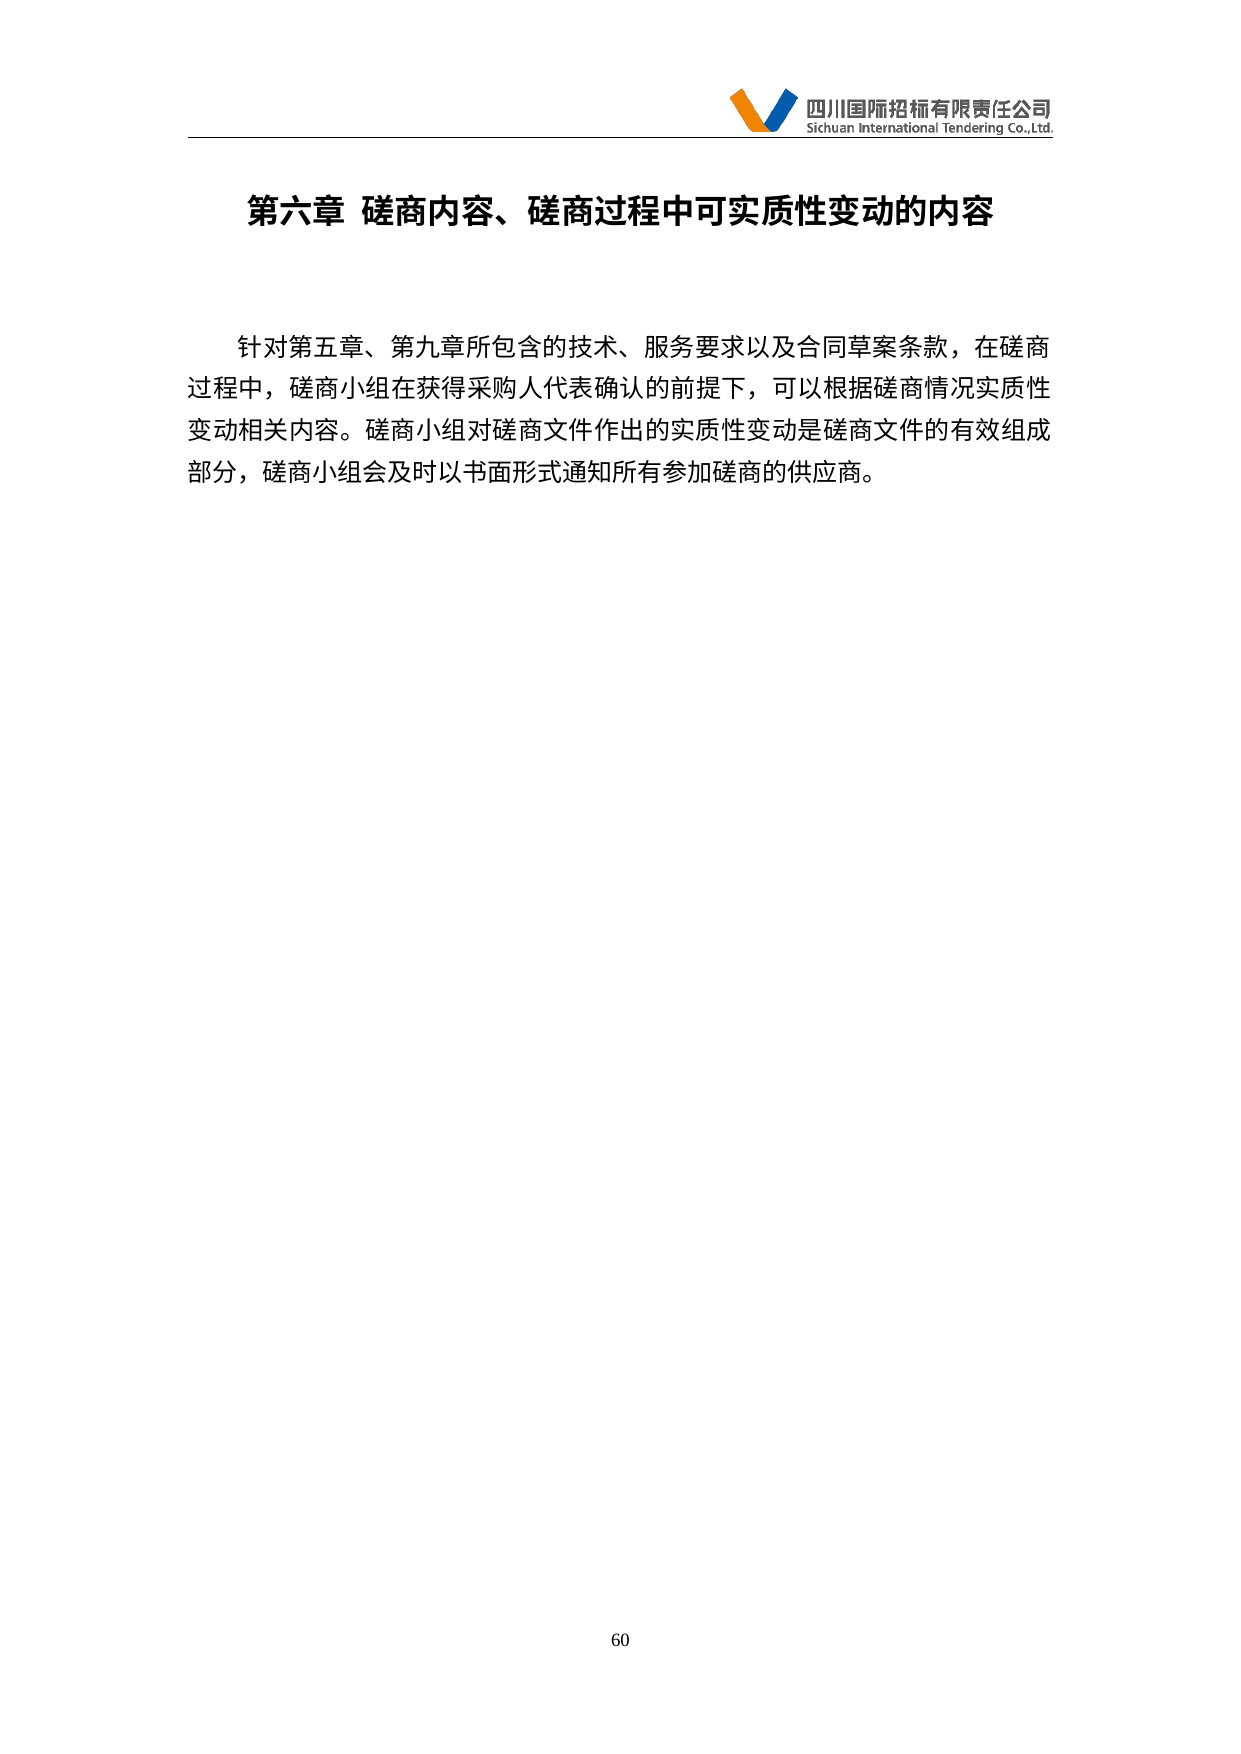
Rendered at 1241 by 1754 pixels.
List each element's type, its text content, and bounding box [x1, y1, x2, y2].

picture [729, 88, 1053, 135]
text 针对第五章、第九章所包含的技术、服务要求以及合同草案条款，在磋商过程中，磋商小组在获得采购人代表确认的前提下，可以根据磋商情况实质性变动相关内容。磋商小组对磋商文件作出的实质性变动是磋商文件的有效组成部分，磋商小组会及时以书面形式通知所有参加磋商的供应商。 [187, 323, 1053, 489]
title 第六章 磋商内容、磋商过程中可实质性变动的内容 [187, 185, 1053, 233]
